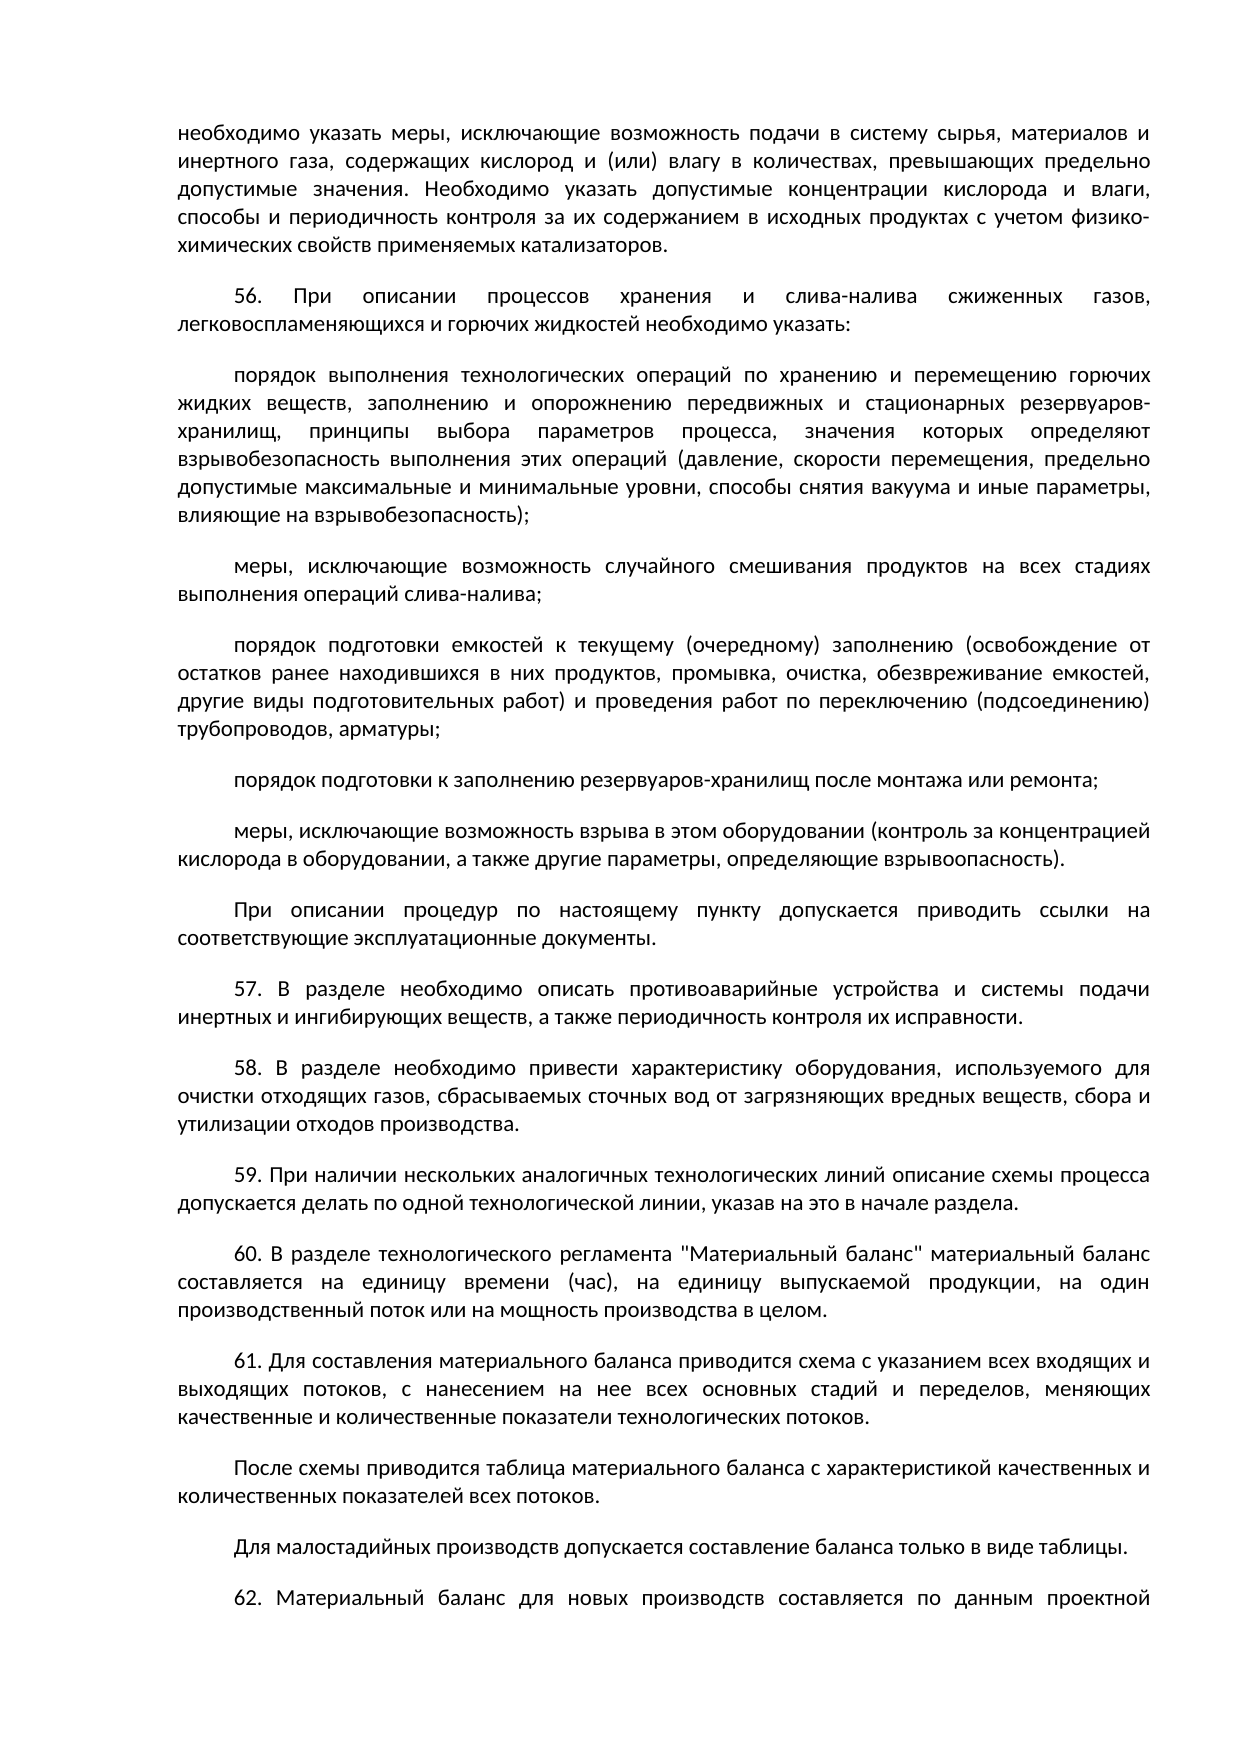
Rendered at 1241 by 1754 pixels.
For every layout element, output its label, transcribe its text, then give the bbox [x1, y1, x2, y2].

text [177, 118, 1152, 258]
text После схемы приводится таблица материального баланса с характеристикой качественных и количественных показателей всех потоков. [177, 1453, 1152, 1509]
text порядок выполнения технологических операций по хранению и перемещению горючих жидких веществ, заполнению и опорожнению передвижных и стационарных резервуаров-хранилищ, принципы выбора параметров процесса, значения которых определяют взрывобезопасность выполнения этих операций (давление, скорости перемещения, предельно допустимые максимальные и минимальные уровни, способы снятия вакуума и иные параметры, влияющие на взрывобезопасность); [177, 360, 1152, 528]
text 60. В разделе технологического регламента "Материальный баланс" материальный баланс составляется на единицу времени (час), на единицу выпускаемой продукции, на один производственный поток или на мощность производства в целом. [177, 1239, 1152, 1323]
text 61. Для составления материального баланса приводится схема с указанием всех входящих и выходящих потоков, с нанесением на нее всех основных стадий и переделов, меняющих качественные и количественные показатели технологических потоков. [177, 1346, 1152, 1430]
text меры, исключающие возможность случайного смешивания продуктов на всех стадиях выполнения операций слива-налива; [177, 551, 1152, 607]
text 58. В разделе необходимо привести характеристику оборудования, используемого для очистки отходящих газов, сбрасываемых сточных вод от загрязняющих вредных веществ, сбора и утилизации отходов производства. [177, 1053, 1152, 1137]
text 56. При описании процессов хранения и слива-налива сжиженных газов, легковоспламеняющихся и горючих жидкостей необходимо указать: [177, 281, 1152, 337]
text порядок подготовки к заполнению резервуаров-хранилищ после монтажа или ремонта; [177, 765, 1152, 793]
text Для малостадийных производств допускается составление баланса только в виде таблицы. [177, 1532, 1152, 1560]
text При описании процедур по настоящему пункту допускается приводить ссылки на соответствующие эксплуатационные документы. [177, 895, 1152, 951]
text меры, исключающие возможность взрыва в этом оборудовании (контроль за концентрацией кислорода в оборудовании, а также другие параметры, определяющие взрывоопасность). [177, 816, 1152, 872]
text 59. При наличии нескольких аналогичных технологических линий описание схемы процесса допускается делать по одной технологической линии, указав на это в начале раздела. [177, 1160, 1152, 1216]
text порядок подготовки емкостей к текущему (очередному) заполнению (освобождение от остатков ранее находившихся в них продуктов, промывка, очистка, обезвреживание емкостей, другие виды подготовительных работ) и проведения работ по переключению (подсоединению) трубопроводов, арматуры; [177, 630, 1152, 742]
text 57. В разделе необходимо описать противоаварийные устройства и системы подачи инертных и ингибирующих веществ, а также периодичность контроля их исправности. [177, 974, 1152, 1030]
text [177, 1583, 1152, 1611]
